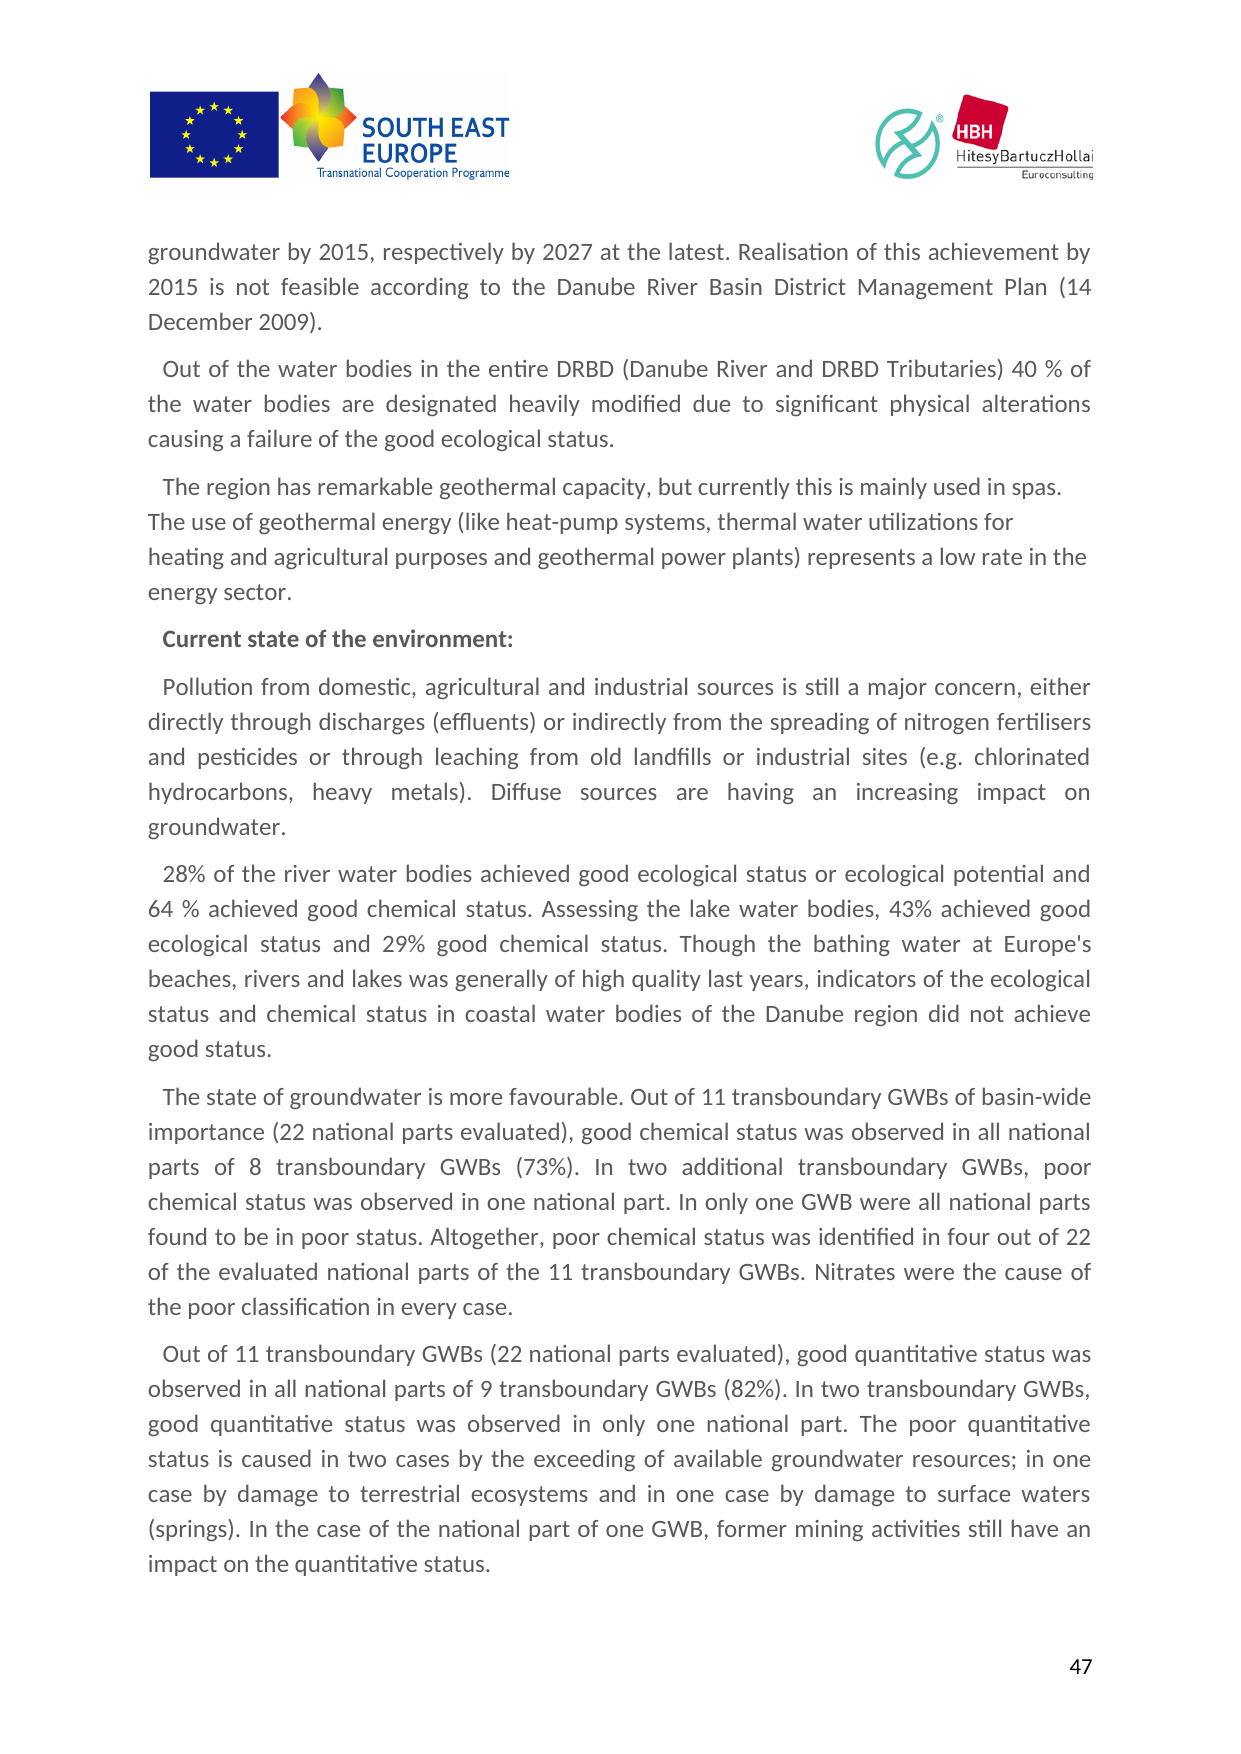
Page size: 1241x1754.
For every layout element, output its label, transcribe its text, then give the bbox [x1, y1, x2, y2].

picture [951, 94, 1093, 180]
text The region has remarkable geothermal capacity, but currently this is mainly used in spas. The use of geothermal energy (like heat-pump systems, thermal water utilizations for heating and agricultural purposes and geothermal power plants) represents a low rate in the energy sector. [148, 471, 1093, 606]
text 28% of the river water bodies achieved good ecological status or ecological potential and 64 % achieved good chemical status. Assessing the lake water bodies, 43% achieved good ecological status and 29% good chemical status. Though the bathing water at Europe's beaches, rivers and lakes was generally of high quality last years, indicators of the ecological status and chemical status in coastal water bodies of the Danube region did not achieve good status. [148, 858, 1093, 1064]
picture [147, 73, 510, 180]
text Out of 11 transboundary GWBs (22 national parts evaluated), good quantitative status was observed in all national parts of 9 transboundary GWBs (82%). In two transboundary GWBs, good quantitative status was observed in only one national part. The poor quantitative status is caused in two cases by the exceeding of available groundwater resources; in one case by damage to terrestrial ecosystems and in one case by damage to surface waters (springs). In the case of the national part of one GWB, former mining activities still have an impact on the quantitative status. [148, 1338, 1093, 1579]
text The state of groundwater is more favourable. Out of 11 transboundary GWBs of basin-wide importance (22 national parts evaluated), good chemical status was observed in all national parts of 8 transboundary GWBs (73%). In two additional transboundary GWBs, poor chemical status was observed in one national part. In only one GWB were all national parts found to be in poor status. Altogether, poor chemical status was identified in four out of 22 of the evaluated national parts of the 11 transboundary GWBs. Nitrates were the cause of the poor classification in every case. [148, 1081, 1093, 1321]
text Pollution from domestic, agricultural and industrial sources is still a major concern, either directly through discharges (effluents) or indirectly from the spreading of nitrogen fertilisers and pesticides or through leaching from old landfills or industrial sites (e.g. chlorinated hydrocarbons, heavy metals). Diffuse sources are having an increasing impact on groundwater. [148, 671, 1093, 841]
picture [869, 108, 947, 180]
text Out of the water bodies in the entire DRBD (Danube River and DRBD Tributaries) 40 % of the water bodies are designated heavily modified due to significant physical alterations causing a failure of the good ecological status. [148, 353, 1093, 454]
text Current state of the environment: [148, 623, 1093, 654]
